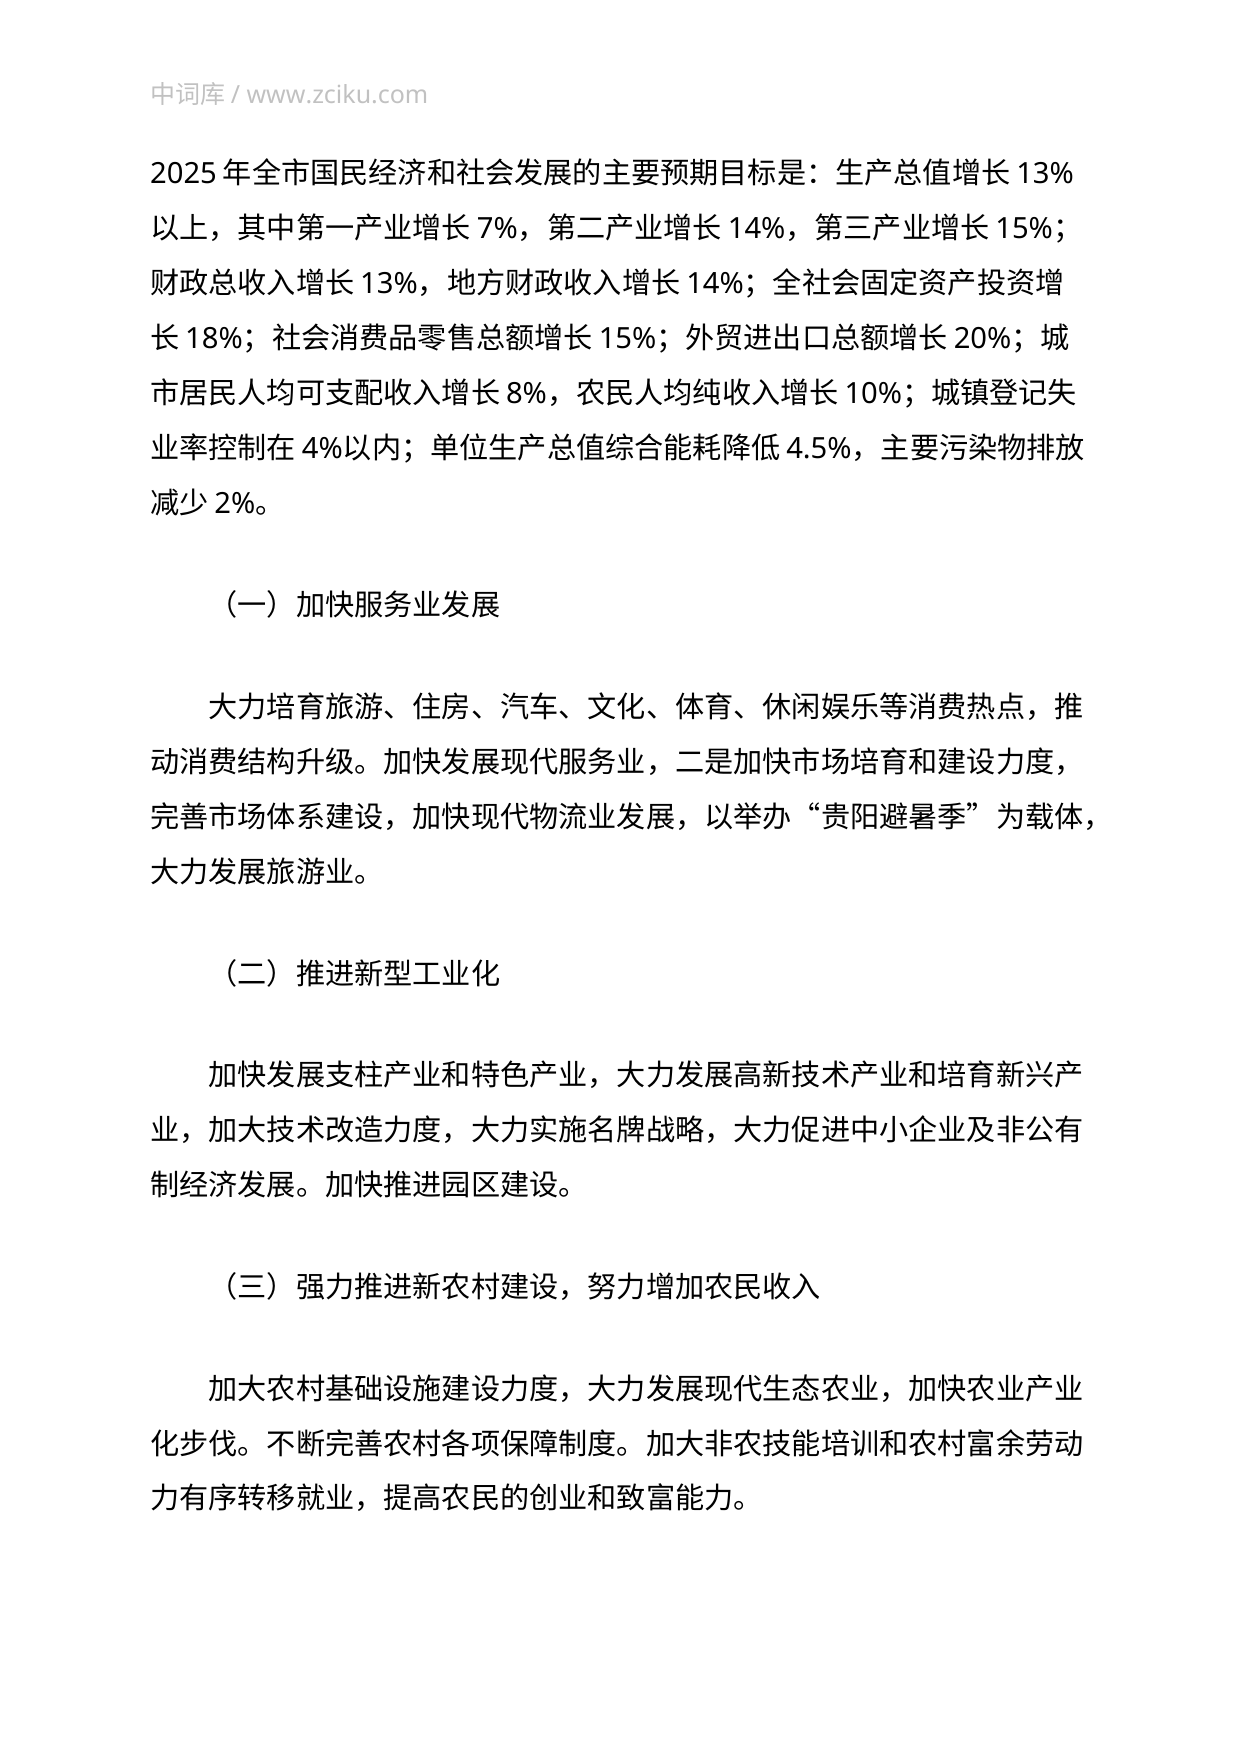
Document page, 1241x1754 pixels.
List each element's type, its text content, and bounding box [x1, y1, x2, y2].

text （一）加快服务业发展 [150, 582, 1090, 624]
text 加快发展支柱产业和特色产业，大力发展高新技术产业和培育新兴产业，加大技术改造力度，大力实施名牌战略，大力促进中小企业及非公有制经济发展。加快推进园区建设。 [150, 1052, 1090, 1204]
text （二）推进新型工业化 [150, 950, 1090, 992]
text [150, 150, 1090, 522]
text 加大农村基础设施建设力度，大力发展现代生态农业，加快农业产业化步伐。不断完善农村各项保障制度。加大非农技能培训和农村富余劳动力有序转移就业，提高农民的创业和致富能力。 [150, 1365, 1090, 1517]
text 大力培育旅游、住房、汽车、文化、体育、休闲娱乐等消费热点，推动消费结构升级。加快发展现代服务业，二是加快市场培育和建设力度，完善市场体系建设，加快现代物流业发展，以举办“贵阳避暑季”为载体，大力发展旅游业。 [150, 684, 1090, 891]
text （三）强力推进新农村建设，努力增加农民收入 [150, 1263, 1090, 1306]
